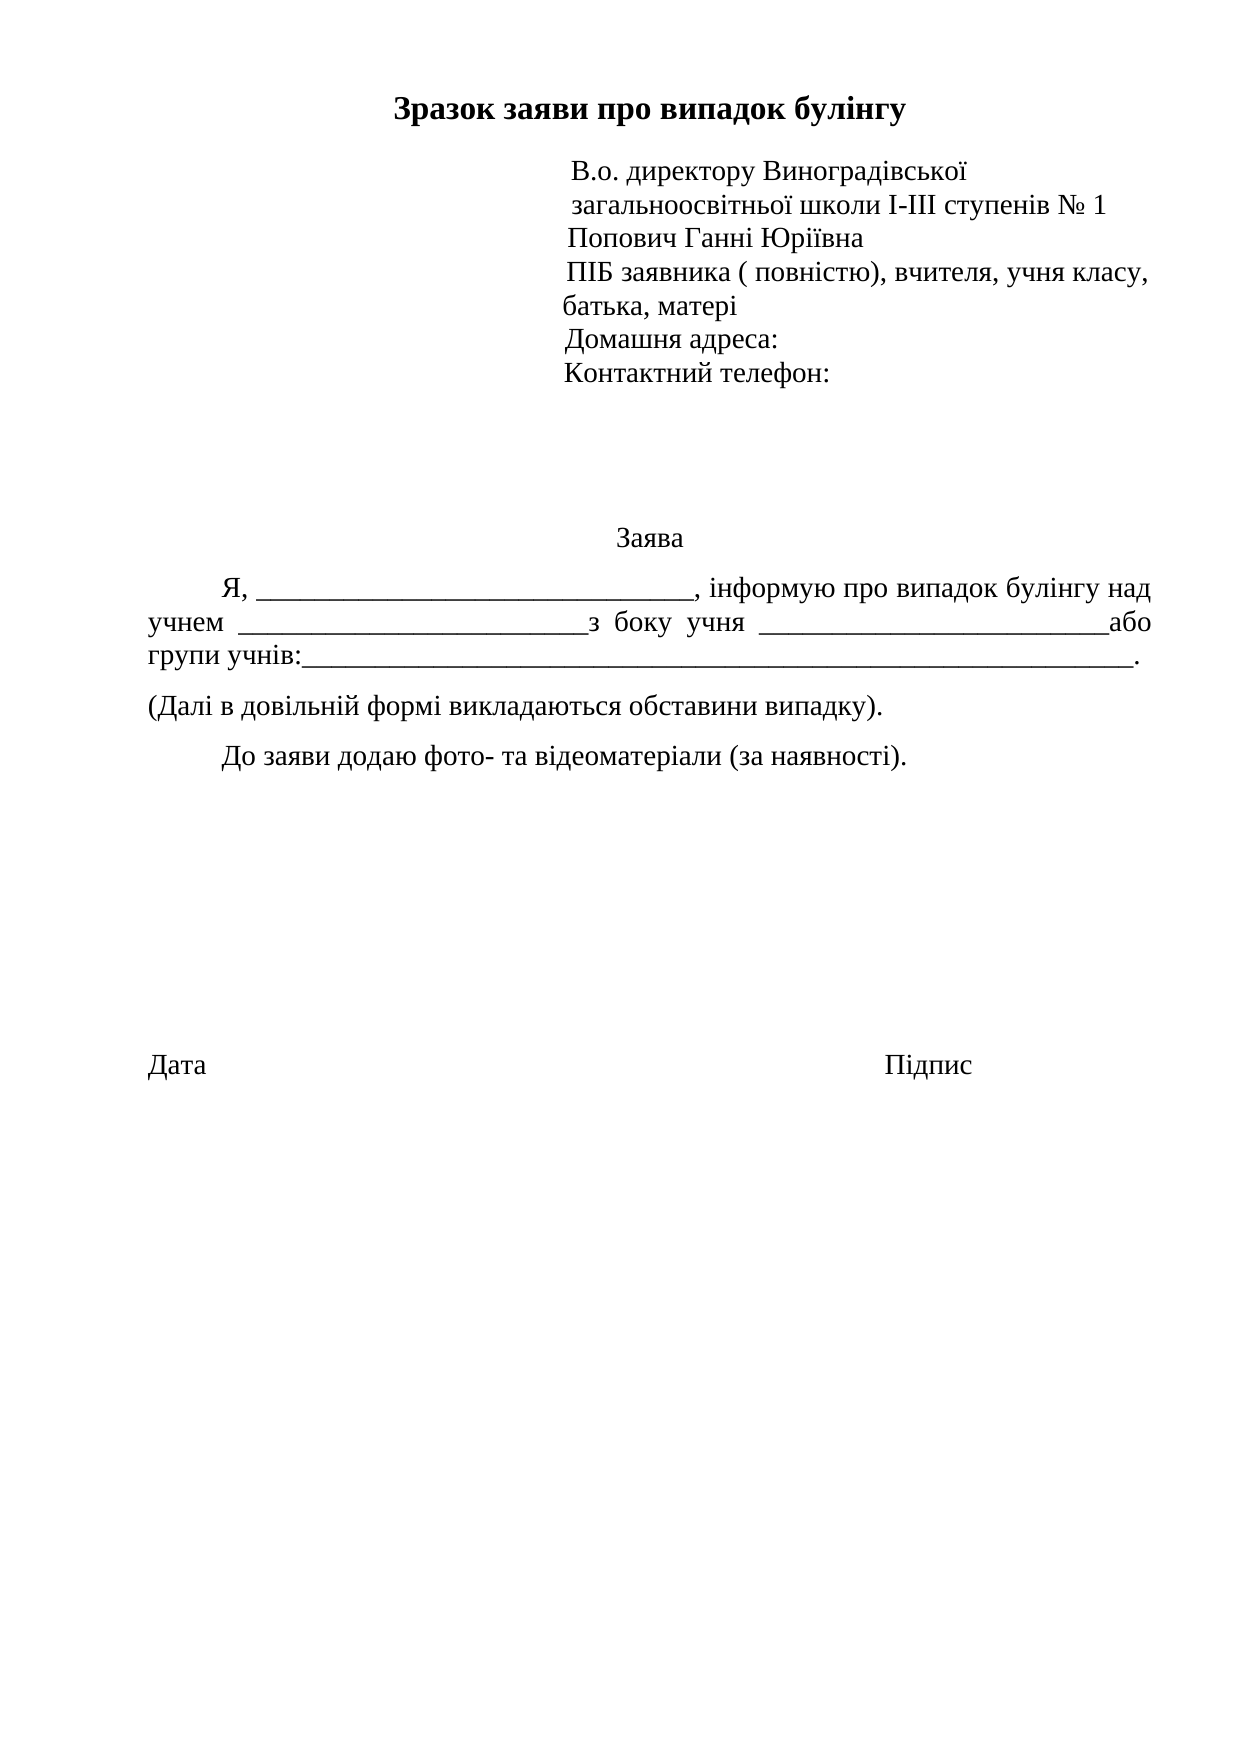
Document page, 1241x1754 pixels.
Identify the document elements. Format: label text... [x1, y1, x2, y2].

text До заяви додаю фото- та відеоматеріали (за наявності). [148, 738, 1152, 771]
text Домашня адреса: [148, 321, 1152, 355]
text Заява [148, 520, 1152, 554]
text Контактний телефон: [148, 355, 1152, 388]
text Дата Підпис [148, 1047, 1152, 1081]
text загальноосвітньої школи І-ІІІ ступенів № 1 [148, 187, 1152, 221]
text В.о. директору Виноградівської [148, 153, 1152, 187]
text Попович Ганні Юріївна [148, 221, 1152, 254]
text (Далі в довільній формі викладаються обставини випадку). [148, 688, 1152, 721]
text Зразок заяви про випадок булінгу [148, 88, 1152, 127]
text Я, ______________________________, інформую про випадок булінгу над учнем ________________________з боку учня ________________________або групи учнів:_________________________________________________________. [148, 570, 1152, 671]
text ПІБ заявника ( повністю), вчителя, учня класу, батька, матері [148, 254, 1152, 321]
